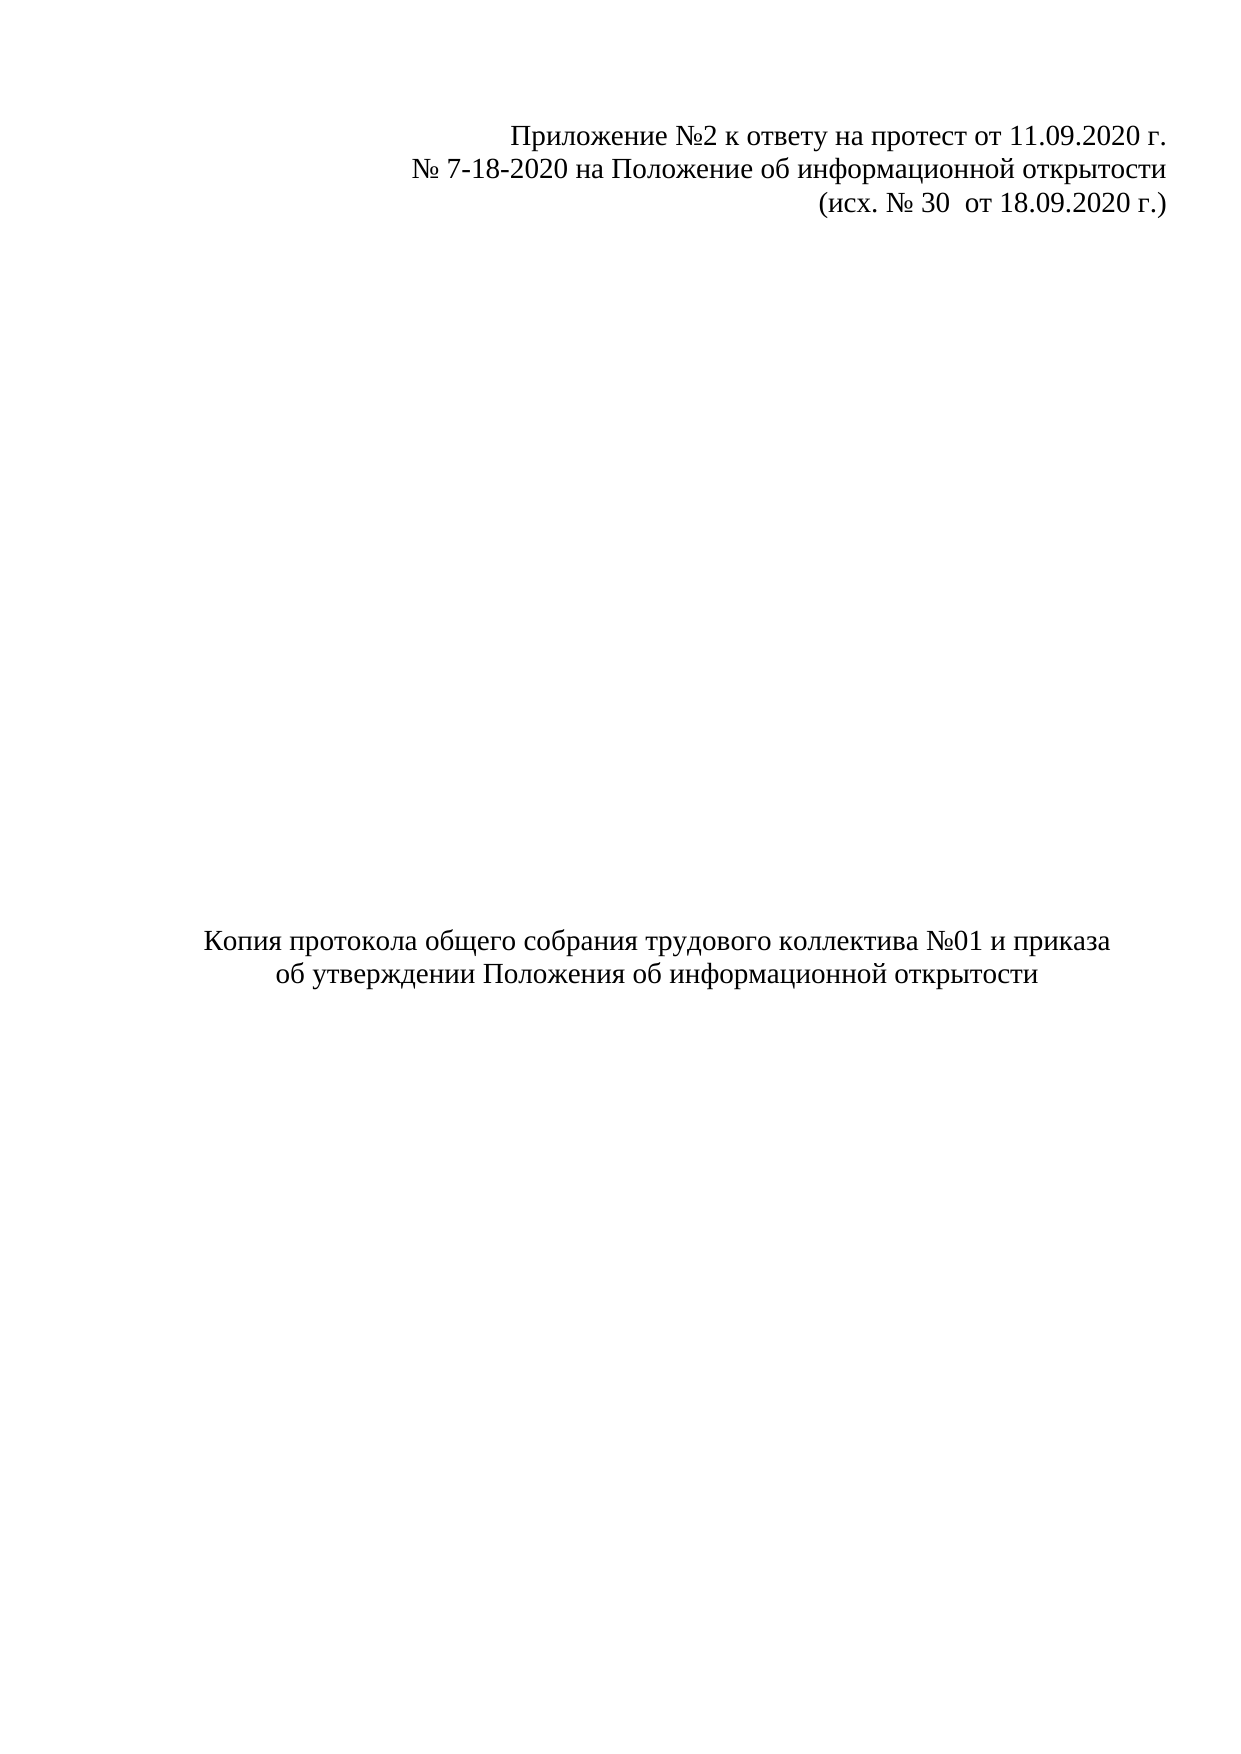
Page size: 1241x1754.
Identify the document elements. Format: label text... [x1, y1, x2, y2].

text № 7-18-2020 на Положение об информационной открытости [148, 152, 1167, 185]
text Приложение №2 к ответу на протест от 11.09.2020 г. [148, 118, 1167, 152]
text (исх. № 30 от 18.09.2020 г.) [148, 185, 1167, 219]
text Копия протокола общего собрания трудового коллектива №01 и приказа об утверждении Положения об информационной открытости [148, 923, 1167, 990]
